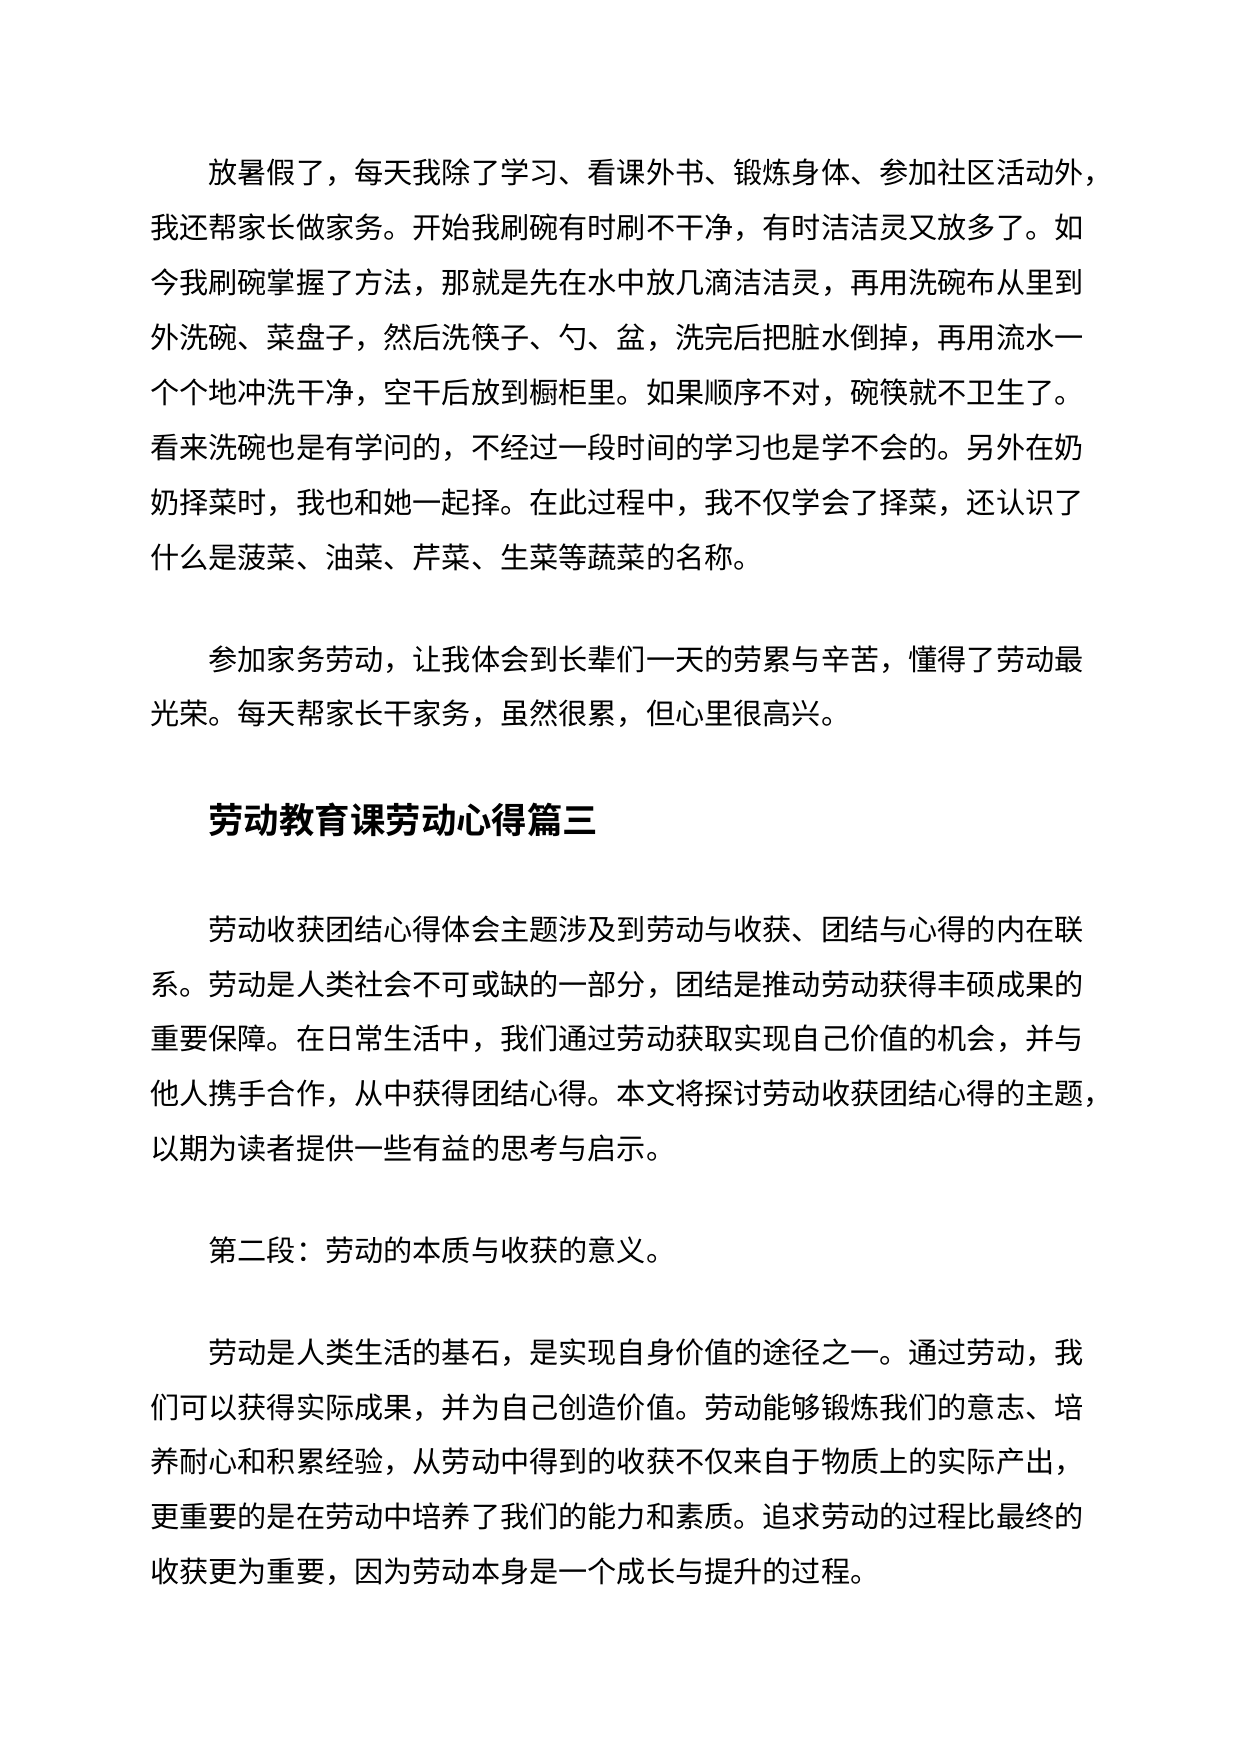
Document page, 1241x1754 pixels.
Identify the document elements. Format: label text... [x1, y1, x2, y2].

text 劳动收获团结心得体会主题涉及到劳动与收获、团结与心得的内在联系。劳动是人类社会不可或缺的一部分，团结是推动劳动获得丰硕成果的重要保障。在日常生活中，我们通过劳动获取实现自己价值的机会，并与他人携手合作，从中获得团结心得。本文将探讨劳动收获团结心得的主题，以期为读者提供一些有益的思考与启示。 [150, 906, 1090, 1168]
text 参加家务劳动，让我体会到长辈们一天的劳累与辛苦，懂得了劳动最光荣。每天帮家长干家务，虽然很累，但心里很高兴。 [150, 636, 1090, 733]
text 第二段：劳动的本质与收获的意义。 [150, 1227, 1090, 1270]
text 劳动是人类生活的基石，是实现自身价值的途径之一。通过劳动，我们可以获得实际成果，并为自己创造价值。劳动能够锻炼我们的意志、培养耐心和积累经验，从劳动中得到的收获不仅来自于物质上的实际产出，更重要的是在劳动中培养了我们的能力和素质。追求劳动的过程比最终的收获更为重要，因为劳动本身是一个成长与提升的过程。 [150, 1329, 1090, 1591]
text 劳动教育课劳动心得篇三 [150, 793, 1090, 844]
text 放暑假了，每天我除了学习、看课外书、锻炼身体、参加社区活动外，我还帮家长做家务。开始我刷碗有时刷不干净，有时洁洁灵又放多了。如今我刷碗掌握了方法，那就是先在水中放几滴洁洁灵，再用洗碗布从里到外洗碗、菜盘子，然后洗筷子、勺、盆，洗完后把脏水倒掉，再用流水一个个地冲洗干净，空干后放到橱柜里。如果顺序不对，碗筷就不卫生了。看来洗碗也是有学问的，不经过一段时间的学习也是学不会的。另外在奶奶择菜时，我也和她一起择。在此过程中，我不仅学会了择菜，还认识了什么是菠菜、油菜、芹菜、生菜等蔬菜的名称。 [150, 150, 1090, 577]
